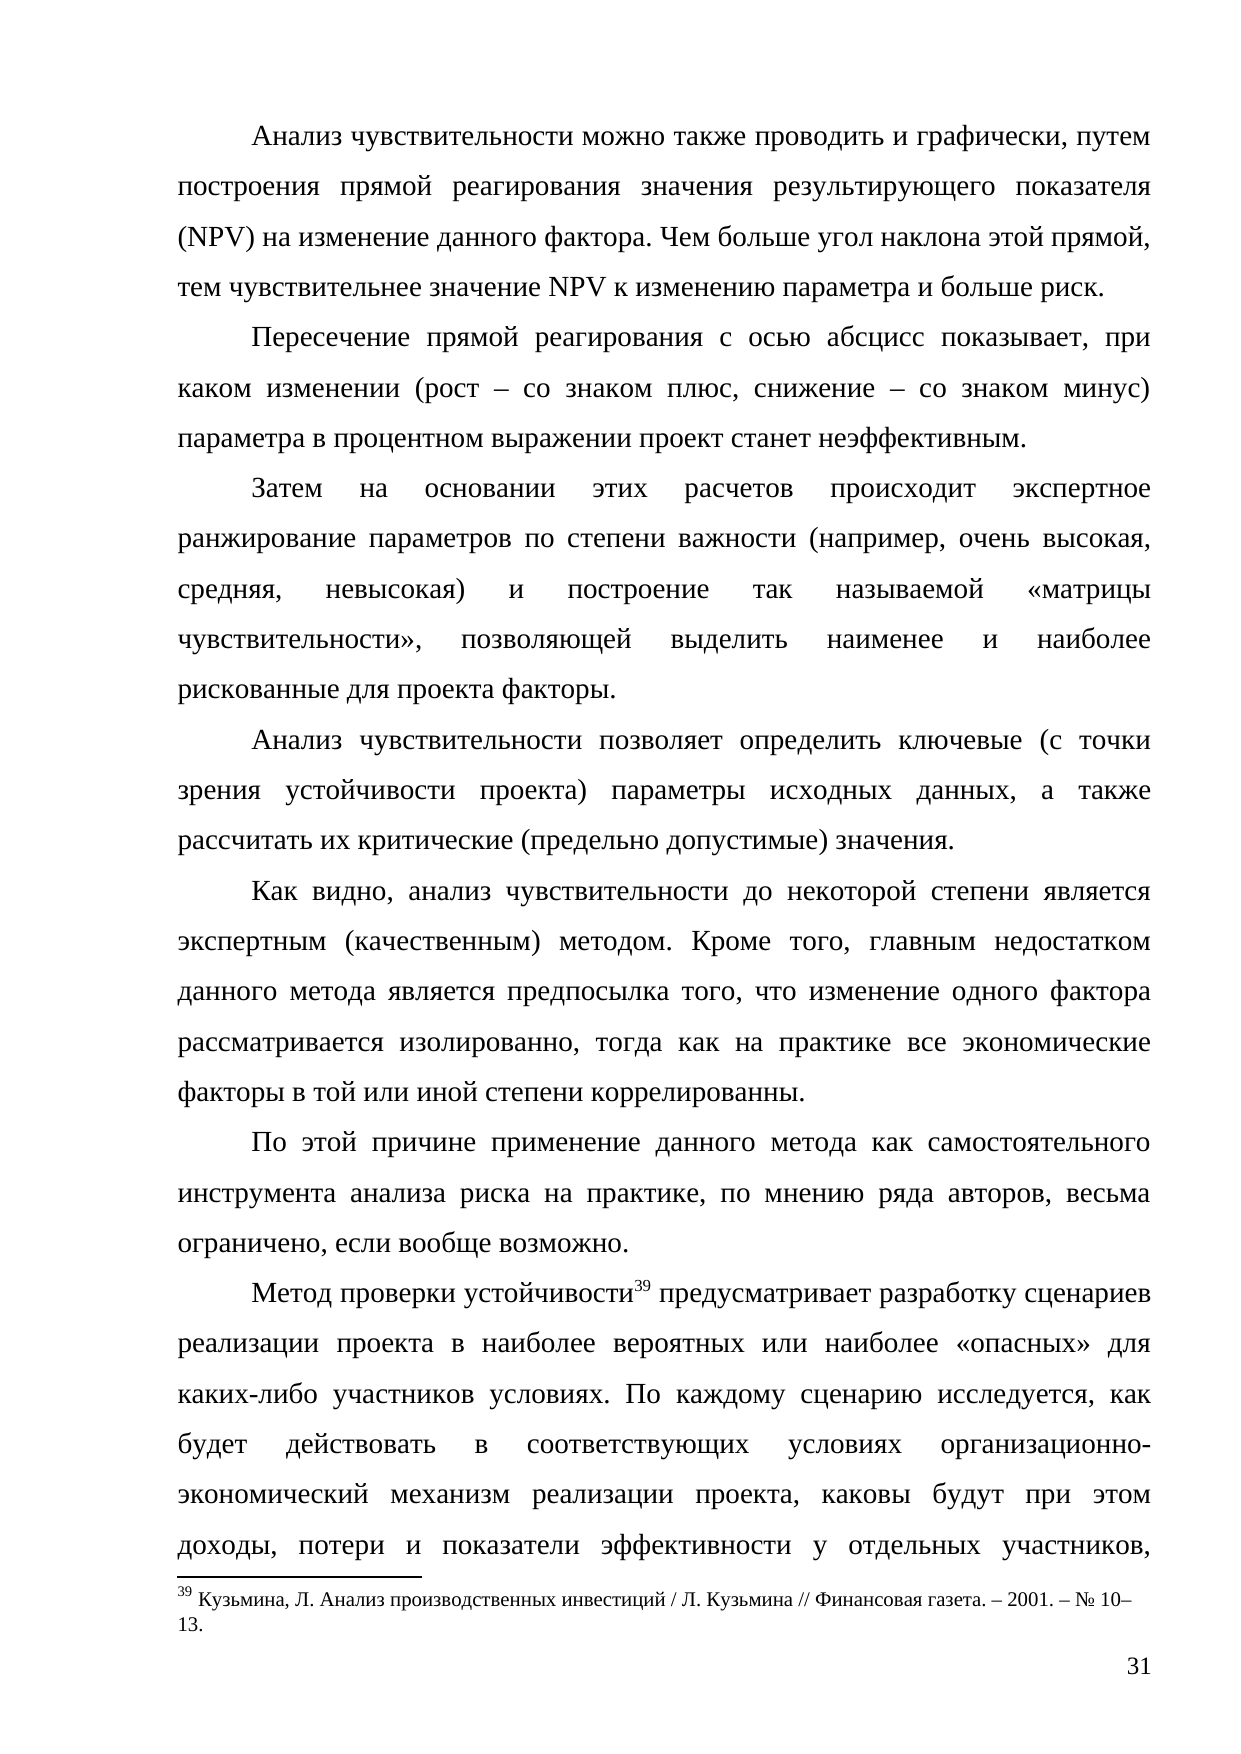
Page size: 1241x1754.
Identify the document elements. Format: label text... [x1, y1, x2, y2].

text Анализ чувствительности позволяет определить ключевые (с точки зрения устойчивости проекта) параметры исходных данных, а также рассчитать их критические (предельно допустимые) значения. [177, 722, 1152, 856]
text Затем на основании этих расчетов происходит экспертное ранжирование параметров по степени важности (например, очень высокая, средняя, невысокая) и построение так называемой «матрицы чувствительности», позволяющей выделить наименее и наиболее рискованные для проекта факторы. [177, 470, 1152, 705]
text По этой причине применение данного метода как самостоятельного инструмента анализа риска на практике, по мнению ряда авторов, весьма ограничено, если вообще возможно. [177, 1124, 1152, 1258]
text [177, 1275, 1152, 1560]
text Как видно, анализ чувствительности до некоторой степени является экспертным (качественным) методом. Кроме того, главным недостатком данного метода является предпосылка того, что изменение одного фактора рассматривается изолированно, тогда как на практике все экономические факторы в той или иной степени коррелированны. [177, 873, 1152, 1108]
text Пересечение прямой реагирования с осью абсцисс показывает, при каком изменении (рост – со знаком плюс, снижение – со знаком минус) параметра в процентном выражении проект станет неэффективным. [177, 319, 1152, 453]
text Анализ чувствительности можно также проводить и графически, путем построения прямой реагирования значения результирующего показателя (NPV) на изменение данного фактора. Чем больше угол наклона этой прямой, тем чувствительнее значение NPV к изменению параметра и больше риск. [177, 118, 1152, 303]
